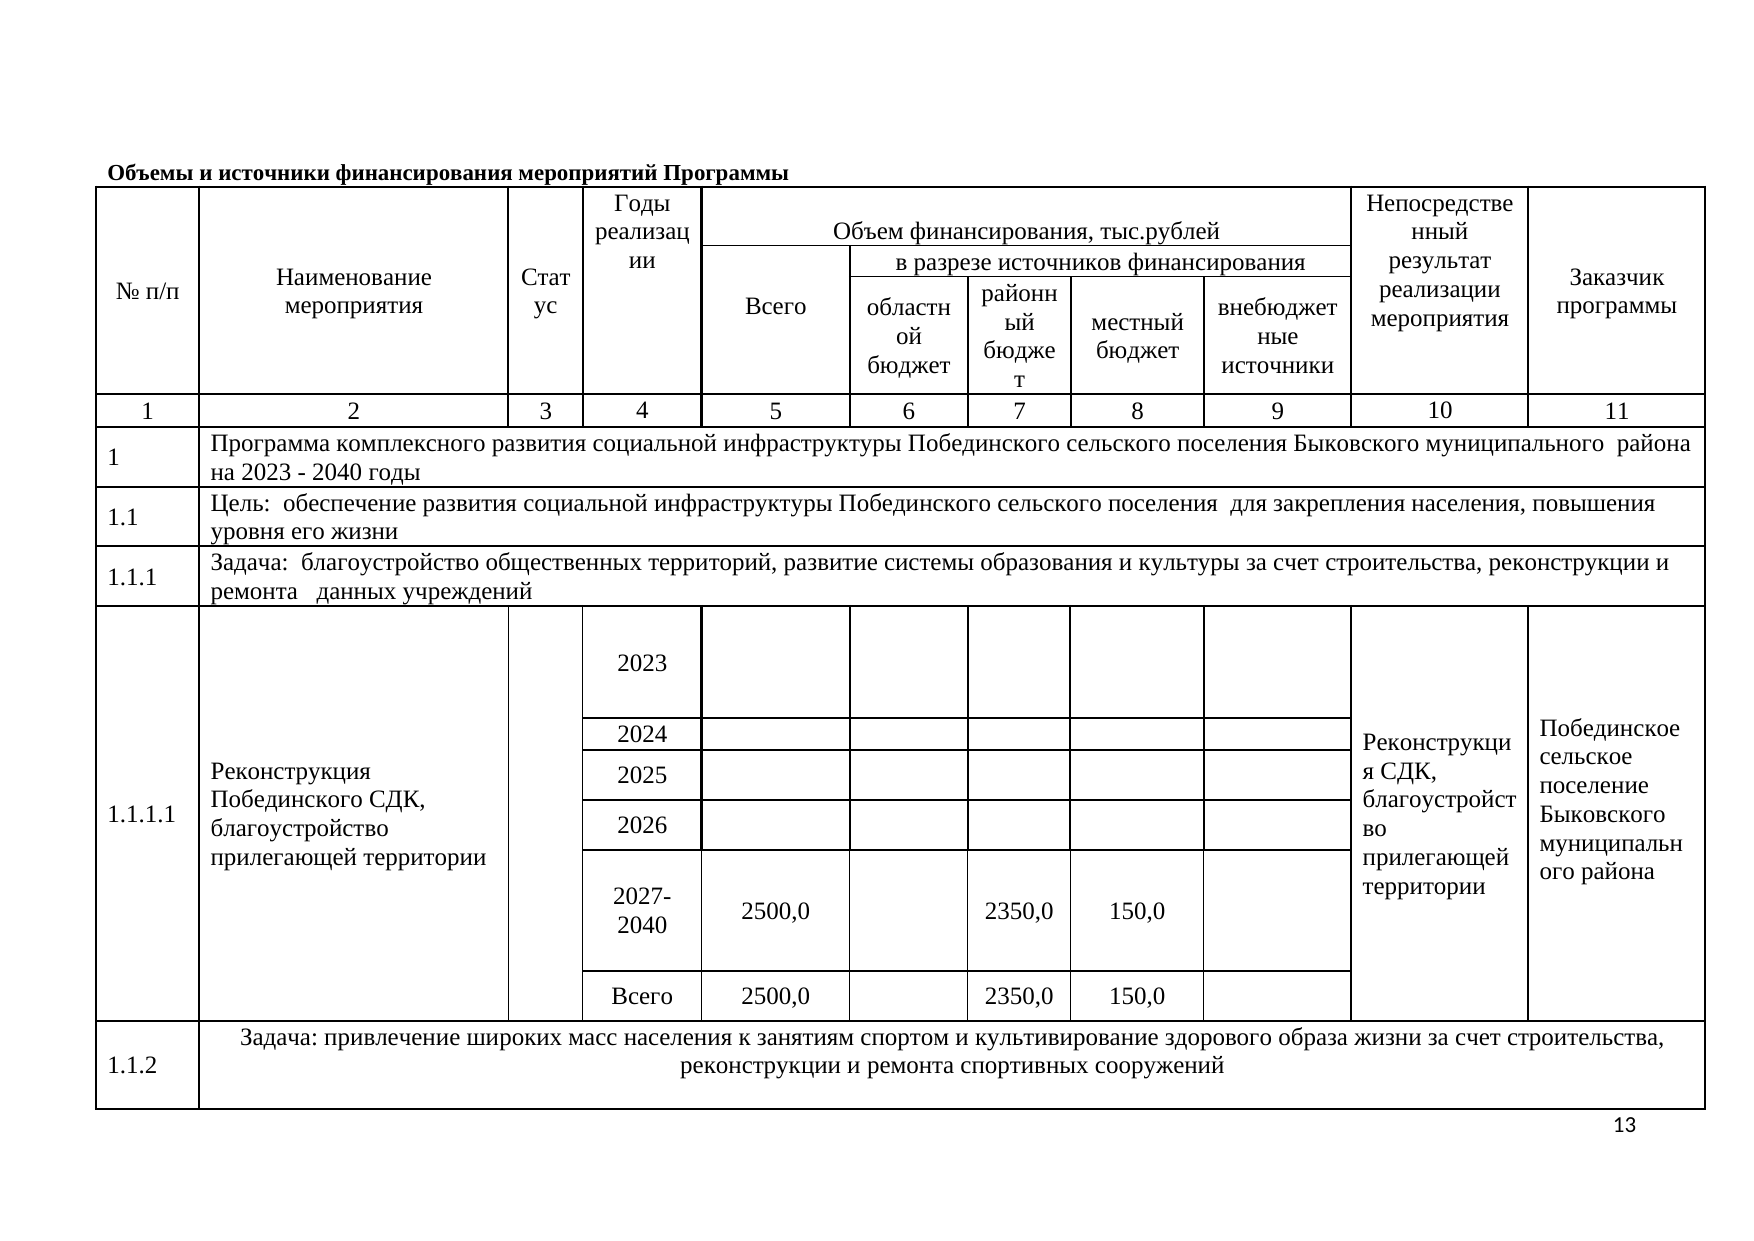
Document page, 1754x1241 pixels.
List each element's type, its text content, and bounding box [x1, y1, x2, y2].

table_cell 1 [97, 428, 198, 486]
table_cell [509, 607, 582, 1020]
table_cell 2026 [583, 801, 700, 848]
table_cell 2500,0 [702, 972, 849, 1020]
table_cell [851, 719, 967, 748]
table_cell 5 [703, 395, 849, 426]
table_cell 1.1.2 [97, 1022, 198, 1108]
table_cell 9 [1205, 395, 1350, 426]
table_cell 2027-2040 [583, 851, 701, 970]
table_cell Задача: благоустройство общественных территорий, развитие системы образования и культуры за счет строительства, реконструкции и ремонта данных учреждений [200, 547, 1704, 605]
table_cell 10 [1352, 395, 1527, 426]
table_cell местный бюджет [1072, 277, 1203, 393]
table_cell 2024 [583, 719, 700, 748]
table_cell [703, 607, 849, 717]
table_cell 1.1.1 [97, 547, 198, 605]
table_cell [851, 801, 967, 848]
table_cell [1071, 719, 1203, 748]
table_cell [969, 751, 1069, 798]
table_cell [1205, 607, 1350, 717]
table_cell Заказчик программы [1529, 188, 1704, 393]
table_cell 2500,0 [702, 851, 849, 970]
table_cell 2350,0 [968, 851, 1070, 970]
table_cell районный бюджет [969, 277, 1070, 393]
table_cell [851, 751, 967, 798]
table_cell Реконструкция Побединского СДК, благоустройство прилегающей территории [200, 607, 508, 1020]
table_cell 2025 [583, 751, 700, 798]
table_cell Объем финансирования, тыс.рублей [703, 188, 1350, 245]
table_cell 6 [851, 395, 967, 426]
table_cell Статус [509, 188, 582, 393]
table_cell [1071, 751, 1203, 798]
table_cell [850, 851, 967, 970]
table_cell [850, 972, 967, 1020]
table_cell 8 [1072, 395, 1203, 426]
table_cell [1205, 801, 1350, 848]
table_cell 2023 [583, 607, 700, 717]
table_cell 1.1.1.1 [97, 607, 198, 1020]
table_cell Программа комплексного развития социальной инфраструктуры Побединского сельского поселения Быковского муниципального района на 2023 - 2040 годы [200, 428, 1704, 486]
table_header Объемы и источники финансирования мероприятий Программы [96, 133, 1705, 186]
table_cell № п/п [97, 188, 198, 393]
table_cell [703, 801, 849, 848]
table_cell 3 [509, 395, 582, 426]
table_cell [1071, 801, 1203, 848]
table_cell [1205, 719, 1350, 748]
table_cell [1204, 972, 1350, 1020]
table_cell областной бюджет [851, 277, 967, 393]
table_cell в разрезе источников финансирования [851, 246, 1350, 276]
table_cell [969, 801, 1069, 848]
table_cell Цель: обеспечение развития социальной инфраструктуры Побединского сельского поселения для закрепления населения, повышения уровня его жизни [200, 488, 1704, 545]
table_cell 1.1 [97, 488, 198, 545]
table_cell [969, 607, 1069, 717]
table_cell Непосредственный результат реализации мероприятия [1352, 188, 1527, 393]
table_cell Всего [703, 246, 849, 393]
table_cell Наименование мероприятия [200, 188, 507, 393]
table_cell [1205, 751, 1350, 798]
table_cell [703, 719, 849, 748]
table_cell Годы реализации [584, 188, 700, 393]
table_cell 150,0 [1071, 851, 1203, 970]
table_cell 11 [1529, 395, 1704, 426]
table_cell 4 [584, 395, 700, 426]
table_cell 2 [200, 395, 507, 426]
table_cell 7 [969, 395, 1070, 426]
table_cell [1204, 851, 1350, 970]
table_cell внебюджетные источники [1205, 277, 1350, 393]
table_cell 150,0 [1071, 972, 1203, 1020]
table_cell [969, 719, 1069, 748]
table_cell Побединское сельское поселение Быковского муниципального района [1529, 607, 1704, 1020]
table_cell 1 [97, 395, 198, 426]
table_cell Реконструкция СДК, благоустройство прилегающей территории [1352, 607, 1527, 1020]
table_cell [703, 751, 849, 798]
table_cell [851, 607, 967, 717]
table_cell 2350,0 [968, 972, 1070, 1020]
table_cell Всего [583, 972, 701, 1020]
table_cell Задача: привлечение широких масс населения к занятиям спортом и культивирование здорового образа жизни за счет строительства, реконструкции и ремонта спортивных сооружений [200, 1022, 1704, 1108]
table_cell [1071, 607, 1203, 717]
